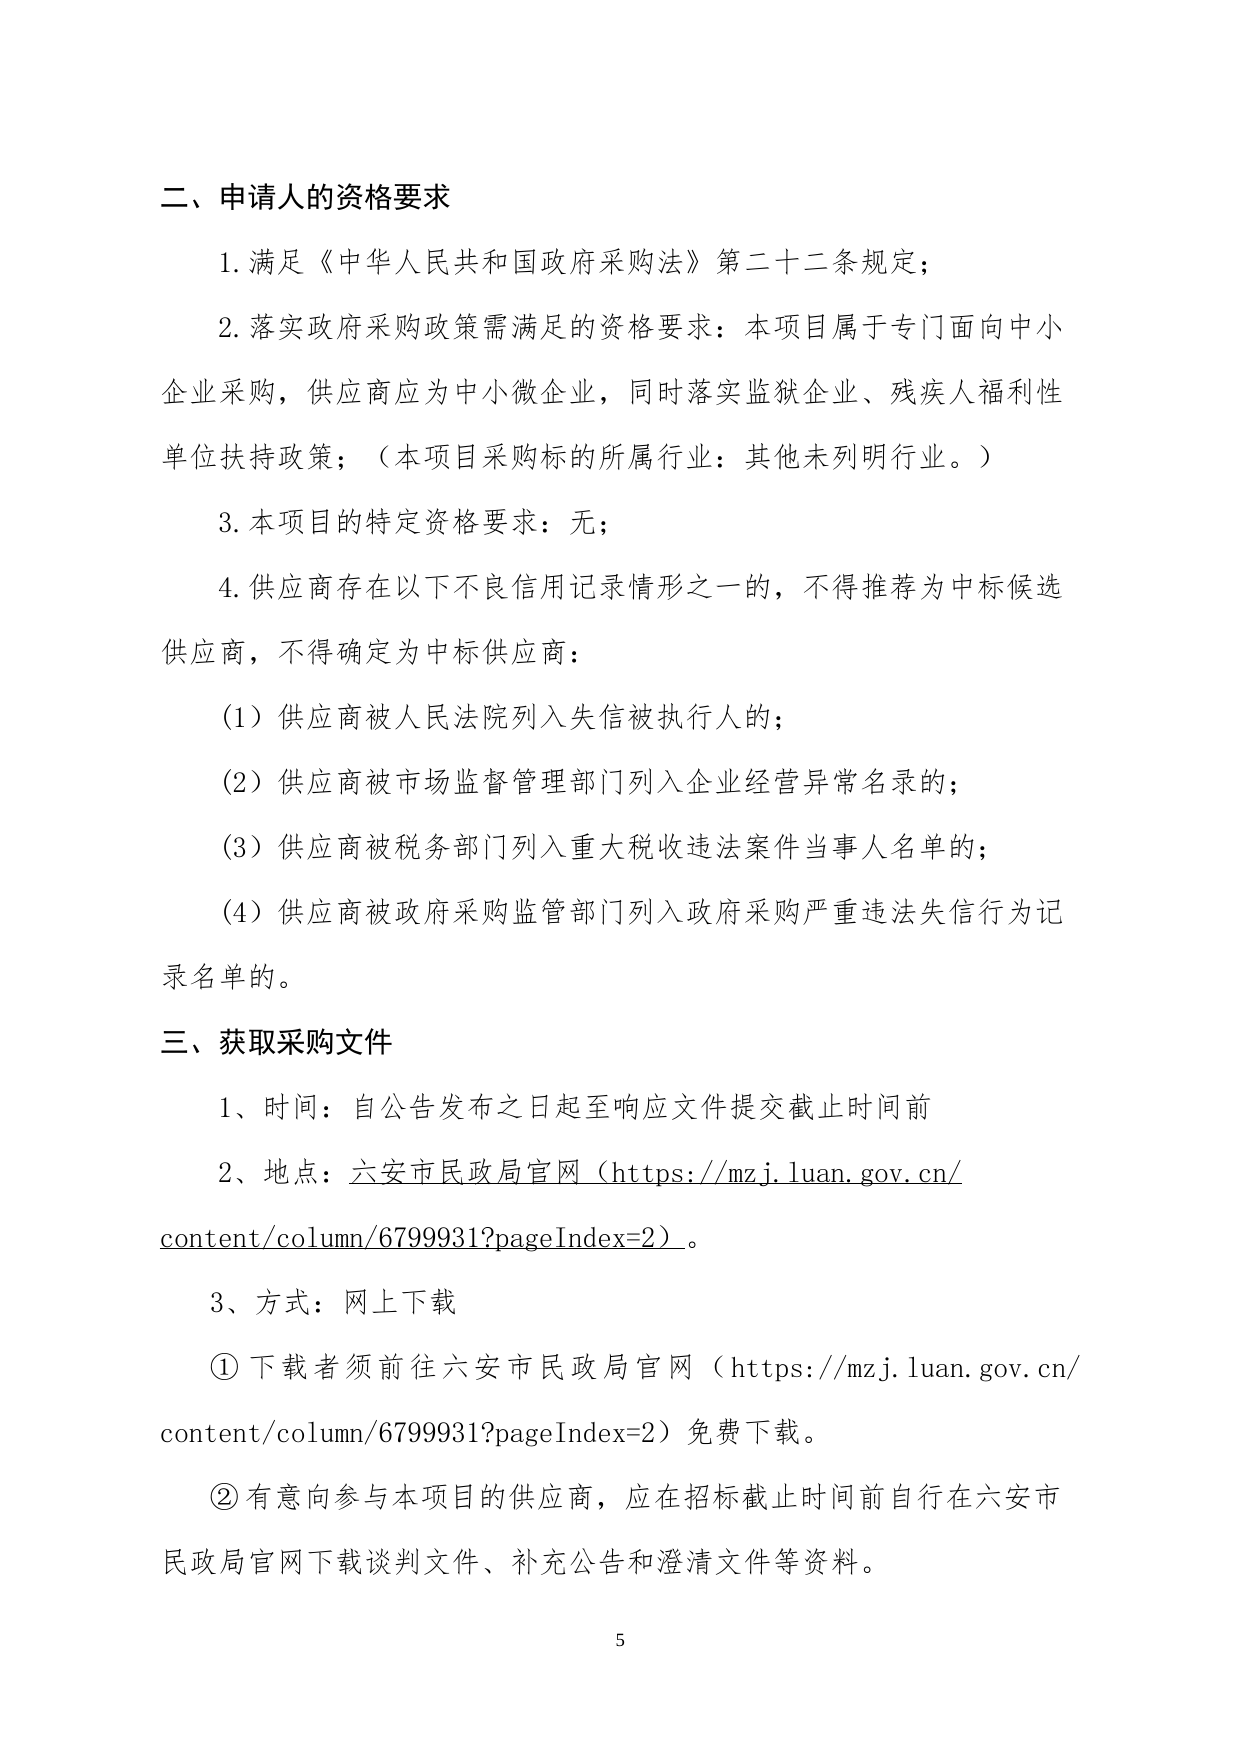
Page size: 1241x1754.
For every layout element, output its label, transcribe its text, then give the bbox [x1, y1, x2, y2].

text 3.本项目的特定资格要求：无； [159, 487, 1081, 552]
text 4.供应商存在以下不良信用记录情形之一的，不得推荐为中标候选供应商，不得确定为中标供应商： [159, 552, 1081, 682]
text (4）供应商被政府采购监管部门列入政府采购严重违法失信行为记录名单的。 [159, 877, 1081, 1007]
text (1）供应商被人民法院列入失信被执行人的； [159, 682, 1081, 747]
text ①下载者须前往六安市民政局官网（https://mzj.luan.gov.cn/content/column/6799931?pageIndex=2）免费下载。 [159, 1332, 1081, 1462]
text 1、时间：自公告发布之日起至响应文件提交截止时间前 [159, 1072, 1081, 1137]
text (3）供应商被税务部门列入重大税收违法案件当事人名单的； [159, 812, 1081, 877]
text 二、申请人的资格要求 [159, 162, 1081, 227]
text ②有意向参与本项目的供应商，应在招标截止时间前自行在六安市民政局官网下载谈判文件、补充公告和澄清文件等资料。 [159, 1462, 1081, 1592]
text 1.满足《中华人民共和国政府采购法》第二十二条规定； [159, 227, 1081, 292]
text (2）供应商被市场监督管理部门列入企业经营异常名录的； [159, 747, 1081, 812]
text 3、方式：网上下载 [159, 1267, 1081, 1332]
text 三、获取采购文件 [159, 1007, 1081, 1072]
text 2.落实政府采购政策需满足的资格要求：本项目属于专门面向中小企业采购，供应商应为中小微企业，同时落实监狱企业、残疾人福利性单位扶持政策；（本项目采购标的所属行业：其他未列明行业。） [159, 292, 1081, 487]
text 2、地点：六安市民政局官网（https://mzj.luan.gov.cn/content/column/6799931?pageIndex=2）。 [159, 1137, 1081, 1267]
